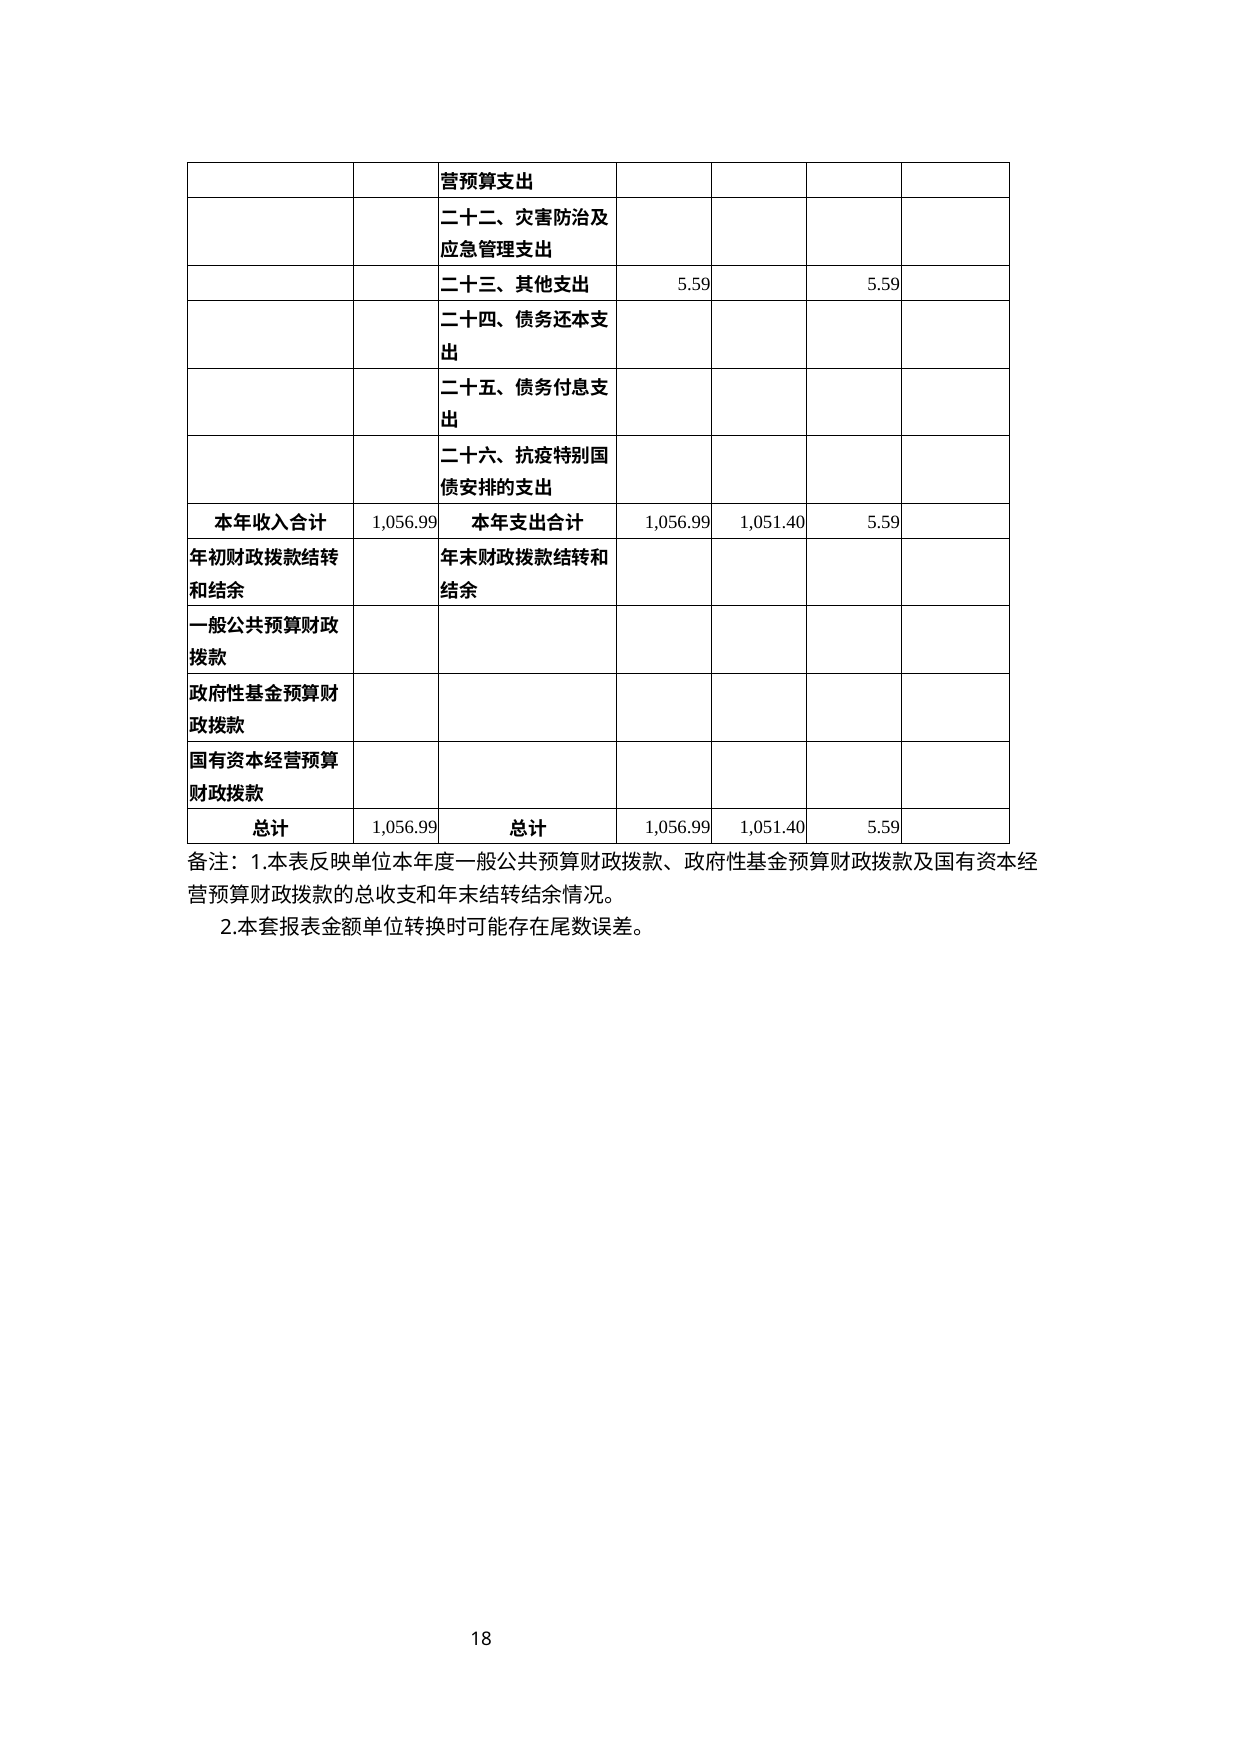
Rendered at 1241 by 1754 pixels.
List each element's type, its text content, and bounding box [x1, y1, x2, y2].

table_cell [617, 742, 711, 808]
table_cell [617, 674, 711, 741]
table_cell 二十四、债务还本支出 [439, 301, 616, 367]
table_cell [617, 198, 711, 265]
table_cell [807, 674, 901, 741]
table_cell [902, 369, 1009, 435]
table_cell 二十二、灾害防治及应急管理支出 [439, 198, 616, 265]
table_cell [807, 606, 901, 673]
table_cell 总计 [439, 809, 616, 843]
table_cell [807, 742, 901, 808]
table_cell [712, 606, 806, 673]
table_cell [712, 369, 806, 435]
table_cell [188, 163, 353, 197]
table_cell 国有资本经营预算财政拨款 [188, 742, 353, 808]
table_cell [354, 436, 438, 503]
table_cell [902, 539, 1009, 605]
table_cell 一般公共预算财政拨款 [188, 606, 353, 673]
table_cell [902, 436, 1009, 503]
table_cell [354, 301, 438, 367]
table_cell [712, 674, 806, 741]
table_cell [807, 539, 901, 605]
table_cell 二十五、债务付息支出 [439, 369, 616, 435]
table_cell 二十一、国有资本经营预算支出 [439, 163, 616, 197]
table_cell [807, 163, 901, 197]
table_cell 本年收入合计 [188, 504, 353, 538]
table_cell [902, 606, 1009, 673]
table_cell [902, 674, 1009, 741]
table_cell [807, 369, 901, 435]
table_cell [354, 742, 438, 808]
table_cell [354, 369, 438, 435]
table_cell 年初财政拨款结转和结余 [188, 539, 353, 605]
table_cell 1,056.99 [354, 504, 438, 538]
table_cell 1,051.40 [712, 809, 806, 843]
table_cell [807, 301, 901, 367]
table_cell 5.59 [807, 266, 901, 300]
table_cell [712, 266, 806, 300]
text 备注：1.本表反映单位本年度一般公共预算财政拨款、政府性基金预算财政拨款及国有资本经营预算财政拨款的总收支和年末结转结余情况。 [187, 844, 1053, 909]
table_cell [439, 742, 616, 808]
table_cell [439, 606, 616, 673]
table_cell [712, 301, 806, 367]
table_cell [617, 539, 711, 605]
table_cell 二十三、其他支出 [439, 266, 616, 300]
table_cell 二十六、抗疫特别国债安排的支出 [439, 436, 616, 503]
table_cell [439, 674, 616, 741]
table_cell [807, 436, 901, 503]
table_cell 5.59 [807, 504, 901, 538]
table_cell [354, 198, 438, 265]
table_cell 5.59 [807, 809, 901, 843]
table_cell [902, 266, 1009, 300]
table_cell [354, 163, 438, 197]
table_cell [712, 742, 806, 808]
table_cell [354, 539, 438, 605]
table_cell [712, 198, 806, 265]
table_cell [712, 539, 806, 605]
table_cell [902, 742, 1009, 808]
table_cell [902, 198, 1009, 265]
table_cell 本年支出合计 [439, 504, 616, 538]
text 2.本套报表金额单位转换时可能存在尾数误差。 [187, 909, 1053, 942]
table_cell 年末财政拨款结转和结余 [439, 539, 616, 605]
table_cell [807, 198, 901, 265]
table_cell [712, 436, 806, 503]
table_cell 1,056.99 [617, 504, 711, 538]
table_cell [188, 266, 353, 300]
table_cell [902, 504, 1009, 538]
table_cell 1,051.40 [712, 504, 806, 538]
table_cell 政府性基金预算财政拨款 [188, 674, 353, 741]
table_cell [354, 674, 438, 741]
table_cell 5.59 [617, 266, 711, 300]
table_cell 1,056.99 [617, 809, 711, 843]
table_cell 总计 [188, 809, 353, 843]
table_cell [902, 301, 1009, 367]
table_cell [188, 436, 353, 503]
table_cell [617, 163, 711, 197]
table_cell [188, 198, 353, 265]
table_cell [188, 301, 353, 367]
table_cell [712, 163, 806, 197]
table_cell [902, 163, 1009, 197]
table_cell [617, 369, 711, 435]
table_cell [617, 301, 711, 367]
table_cell [354, 606, 438, 673]
table_cell 1,056.99 [354, 809, 438, 843]
table_cell [902, 809, 1009, 843]
table_cell [617, 436, 711, 503]
table_cell [354, 266, 438, 300]
table_cell [188, 369, 353, 435]
table_cell [617, 606, 711, 673]
